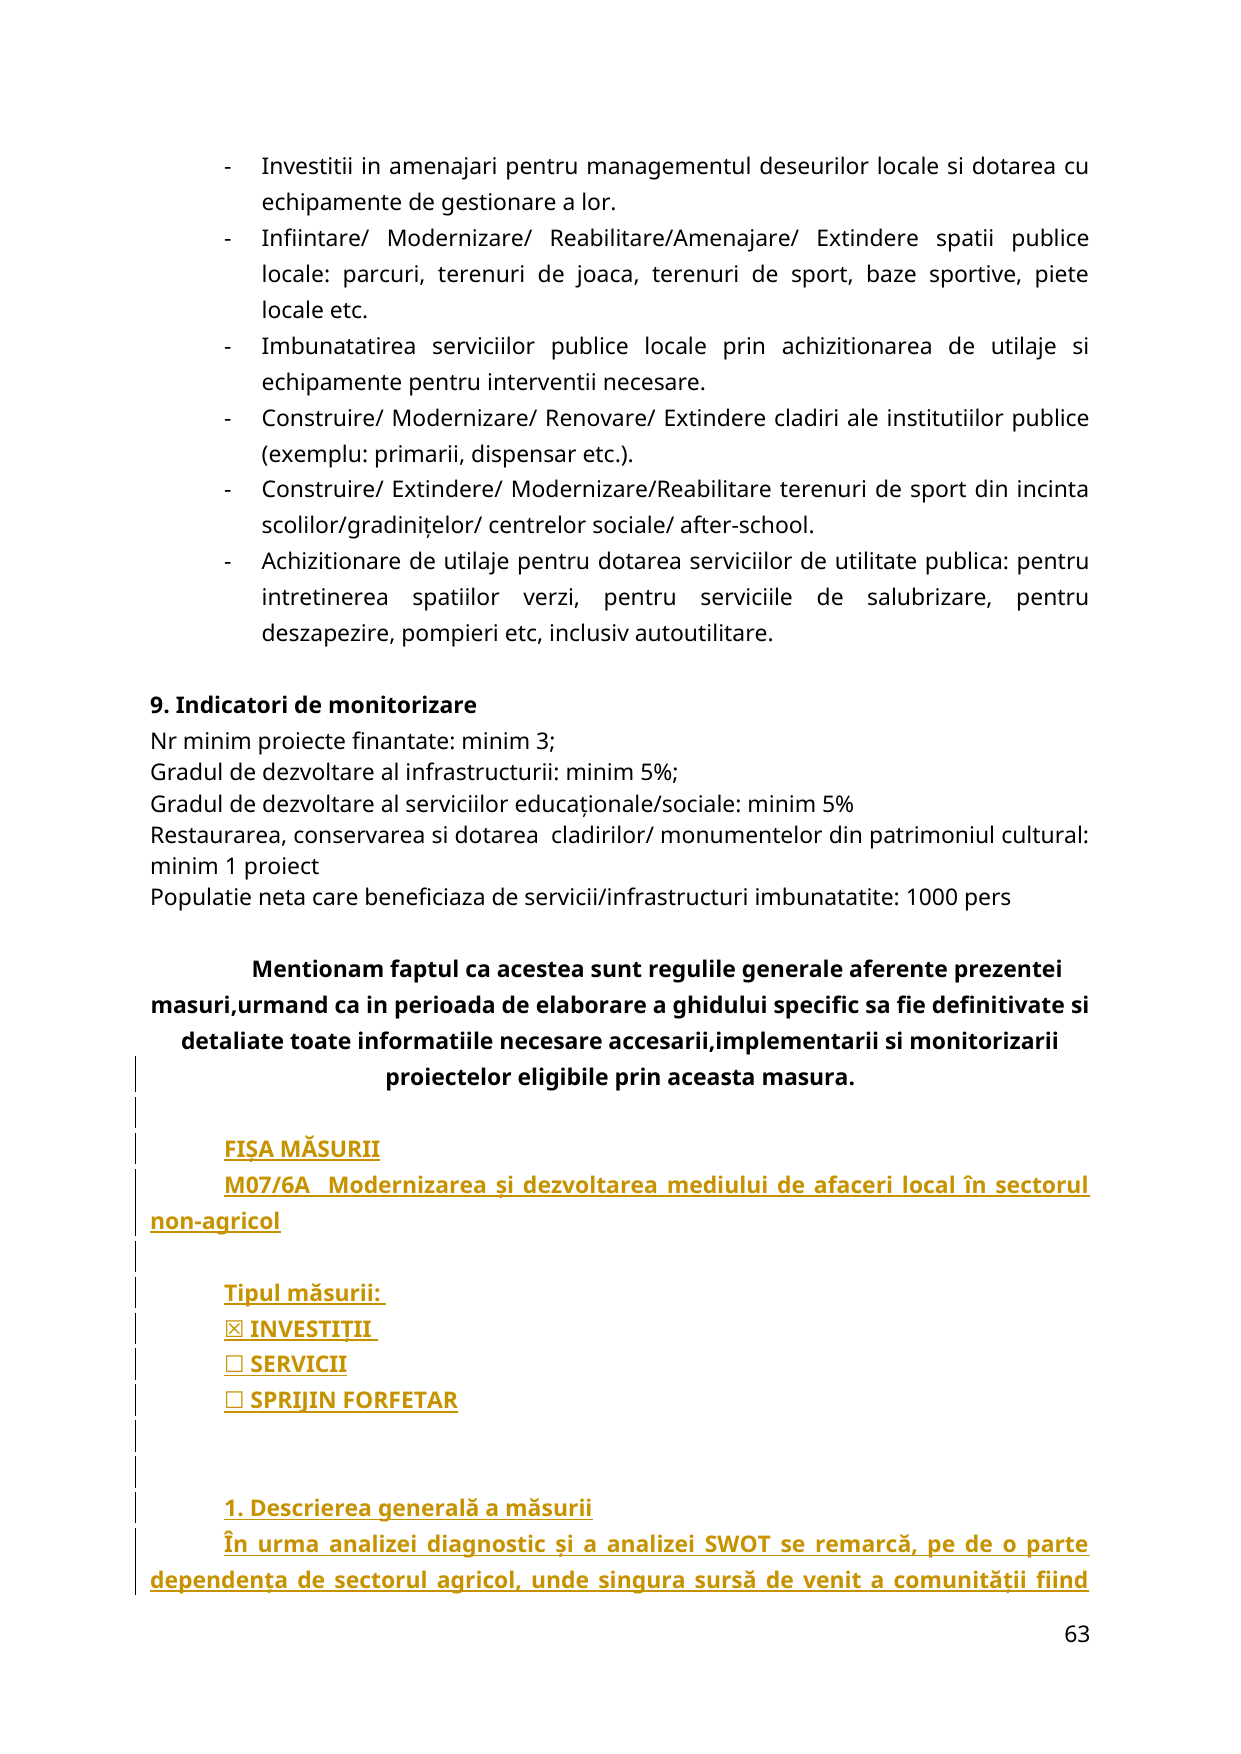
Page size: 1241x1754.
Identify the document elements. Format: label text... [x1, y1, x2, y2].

text 9. Indicatori de monitorizare [150, 689, 1090, 720]
list Investitii in amenajari pentru managementul deseurilor locale si dotarea cu echipamente de gestionare a lor. [224, 150, 1090, 217]
list Construire/ Modernizare/ Renovare/ Extindere cladiri ale institutiilor publice (exemplu: primarii, dispensar etc.). [224, 402, 1090, 469]
list Achizitionare de utilaje pentru dotarea serviciilor de utilitate publica: pentru intretinerea spatiilor verzi, pentru serviciile de salubrizare, pentru deszapezire, pompieri etc, inclusiv autoutilitare. [224, 545, 1090, 648]
list Construire/ Extindere/ Modernizare/Reabilitare terenuri de sport din incinta scolilor/gradinițelor/ centrelor sociale/ after-school. [224, 473, 1090, 541]
text Nr minim proiecte finantate: minim 3; [150, 725, 1090, 756]
text Gradul de dezvoltare al serviciilor educaționale/sociale: minim 5% [150, 787, 1090, 819]
list Imbunatatirea serviciilor publice locale prin achizitionarea de utilaje si echipamente pentru interventii necesare. [224, 330, 1090, 397]
list Infiintare/ Modernizare/ Reabilitare/Amenajare/ Extindere spatii publice locale: parcuri, terenuri de joaca, terenuri de sport, baze sportive, piete locale etc. [224, 222, 1090, 325]
text Gradul de dezvoltare al infrastructurii: minim 5%; [150, 756, 1090, 787]
text Mentionam faptul ca acestea sunt regulile generale aferente prezentei masuri,urmand ca in perioada de elaborare a ghidului specific sa fie definitivate si detaliate toate informatiile necesare accesarii,implementarii si monitorizarii proiectelor eligibile prin aceasta masura. [150, 953, 1090, 1092]
text Populatie neta care beneficiaza de servicii/infrastructuri imbunatatite: 1000 pers [150, 881, 1090, 912]
text Restaurarea, conservarea si dotarea cladirilor/ monumentelor din patrimoniul cultural: minim 1 proiect [150, 819, 1090, 881]
